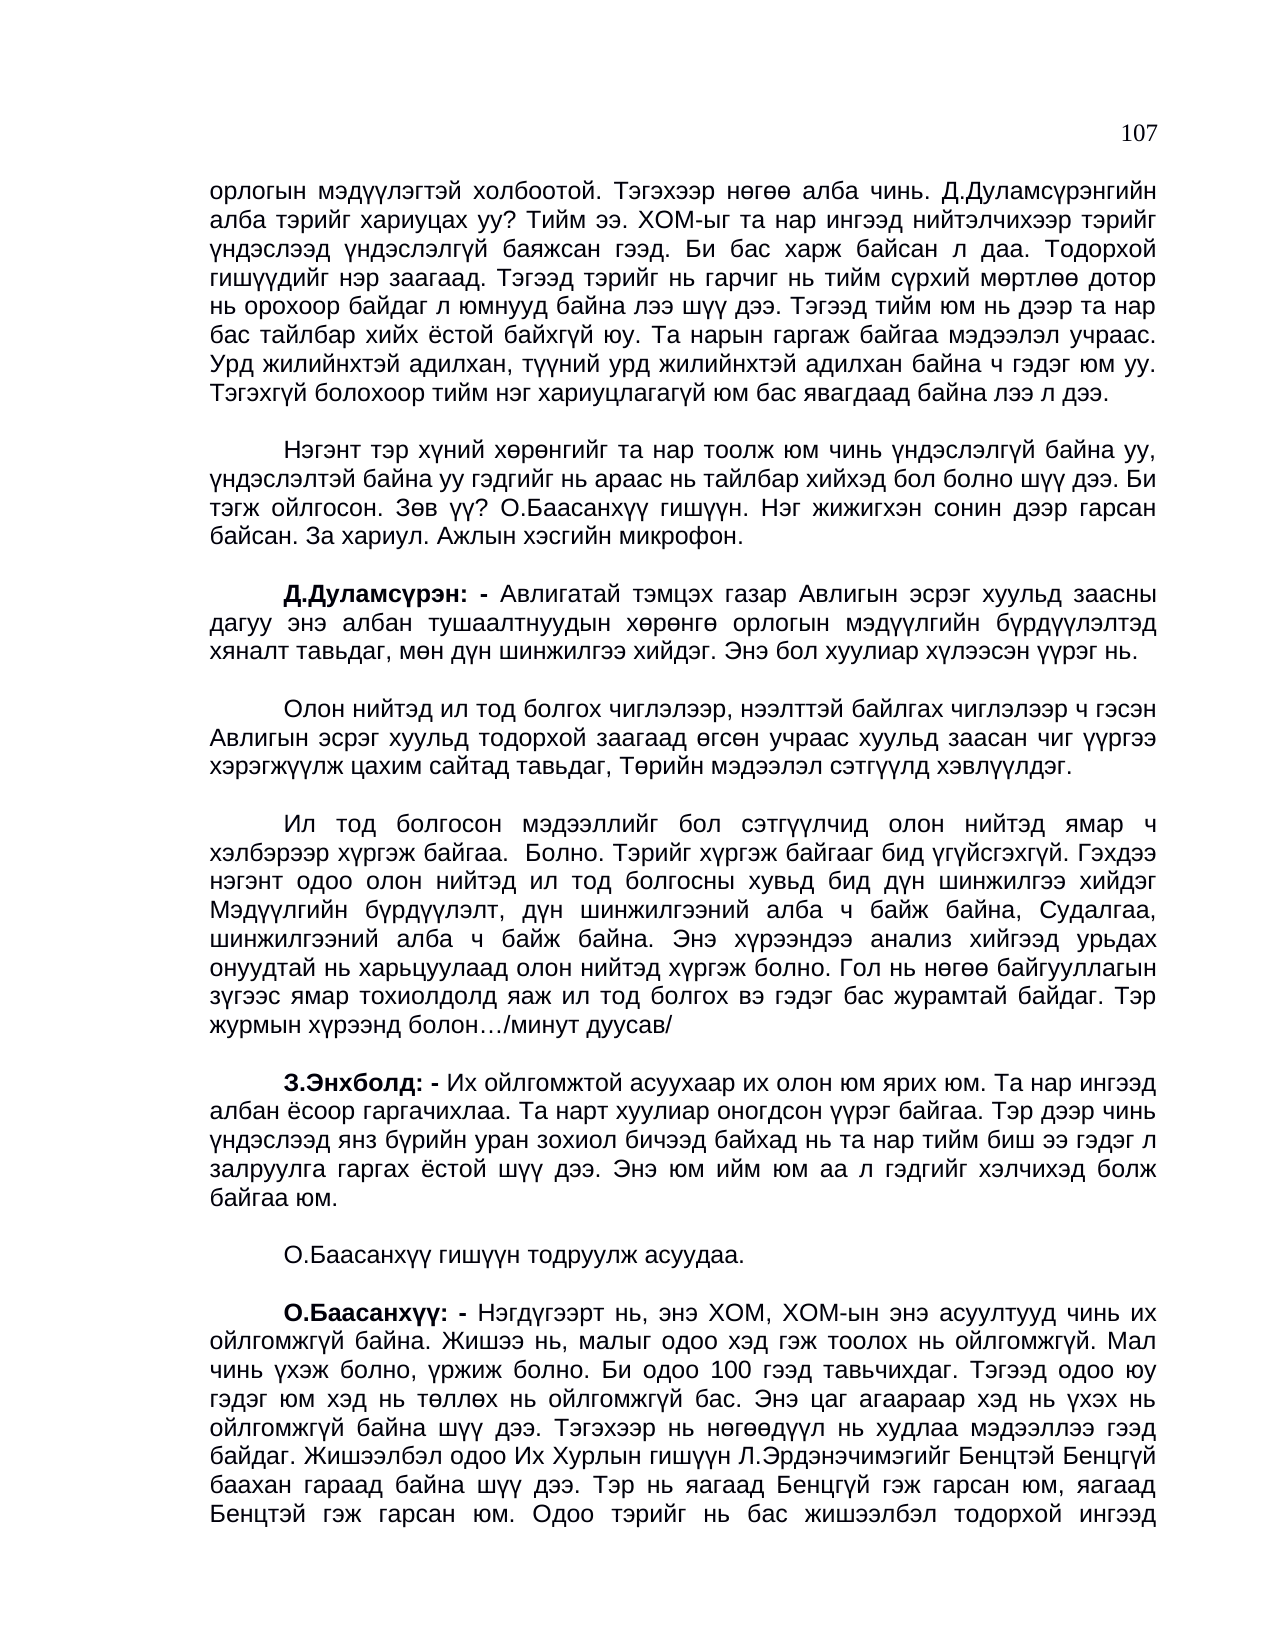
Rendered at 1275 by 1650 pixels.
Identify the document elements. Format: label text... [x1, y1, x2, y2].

text О.Баасанхүү гишүүн тодруулж асуудаа. [209, 1240, 1158, 1269]
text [209, 1298, 1158, 1528]
text Олон нийтэд ил тод болгох чиглэлээр, нээлттэй байлгах чиглэлээр ч гэсэн Авлигын эсрэг хуульд тодорхой заагаад өгсөн учраас хуульд заасан чиг үүргээ хэрэгжүүлж цахим сайтад тавьдаг, Төрийн мэдээлэл сэтгүүлд хэвлүүлдэг. [209, 694, 1158, 780]
text Д.Дуламсүрэн: - Авлигатай тэмцэх газар Авлигын эсрэг хуульд заасны дагуу энэ албан тушаалтнуудын хөрөнгө орлогын мэдүүлгийн бүрдүүлэлтэд хяналт тавьдаг, мөн дүн шинжилгээ хийдэг. Энэ бол хуулиар хүлээсэн үүрэг нь. [209, 579, 1158, 665]
text З.Энхболд: - Их ойлгомжтой асуухаар их олон юм ярих юм. Та нар ингээд албан ёсоор гаргачихлаа. Та нарт хуулиар оногдсон үүрэг байгаа. Тэр дээр чинь үндэслээд янз бүрийн уран зохиол бичээд байхад нь та нар тийм биш ээ гэдэг л залруулга гаргах ёстой шүү дээ. Энэ юм ийм юм аа л гэдгийг хэлчихэд болж байгаа юм. [209, 1068, 1158, 1211]
text Нэгэнт тэр хүний хөрөнгийг та нар тоолж юм чинь үндэслэлгүй байна уу, үндэслэлтэй байна уу гэдгийг нь араас нь тайлбар хийхэд бол болно шүү дээ. Би тэгж ойлгосон. Зөв үү? О.Баасанхүү гишүүн. Нэг жижигхэн сонин дээр гарсан байсан. За хариул. Ажлын хэсгийн микрофон. [209, 435, 1158, 550]
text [209, 176, 1158, 406]
text Ил тод болгосон мэдээллийг бол сэтгүүлчид олон нийтэд ямар ч хэлбэрээр хүргэж байгаа. Болно. Тэрийг хүргэж байгааг бид үгүйсгэхгүй. Гэхдээ нэгэнт одоо олон нийтэд ил тод болгосны хувьд бид дүн шинжилгээ хийдэг Мэдүүлгийн бүрдүүлэлт, дүн шинжилгээний алба ч байж байна, Судалгаа, шинжилгээний алба ч байж байна. Энэ хүрээндээ анализ хийгээд урьдах онуудтай нь харьцуулаад олон нийтэд хүргэж болно. Гол нь нөгөө байгууллагын зүгээс ямар тохиолдолд яаж ил тод болгох вэ гэдэг бас журамтай байдаг. Тэр журмын хүрээнд болон…/минут дуусав/ [209, 809, 1158, 1039]
